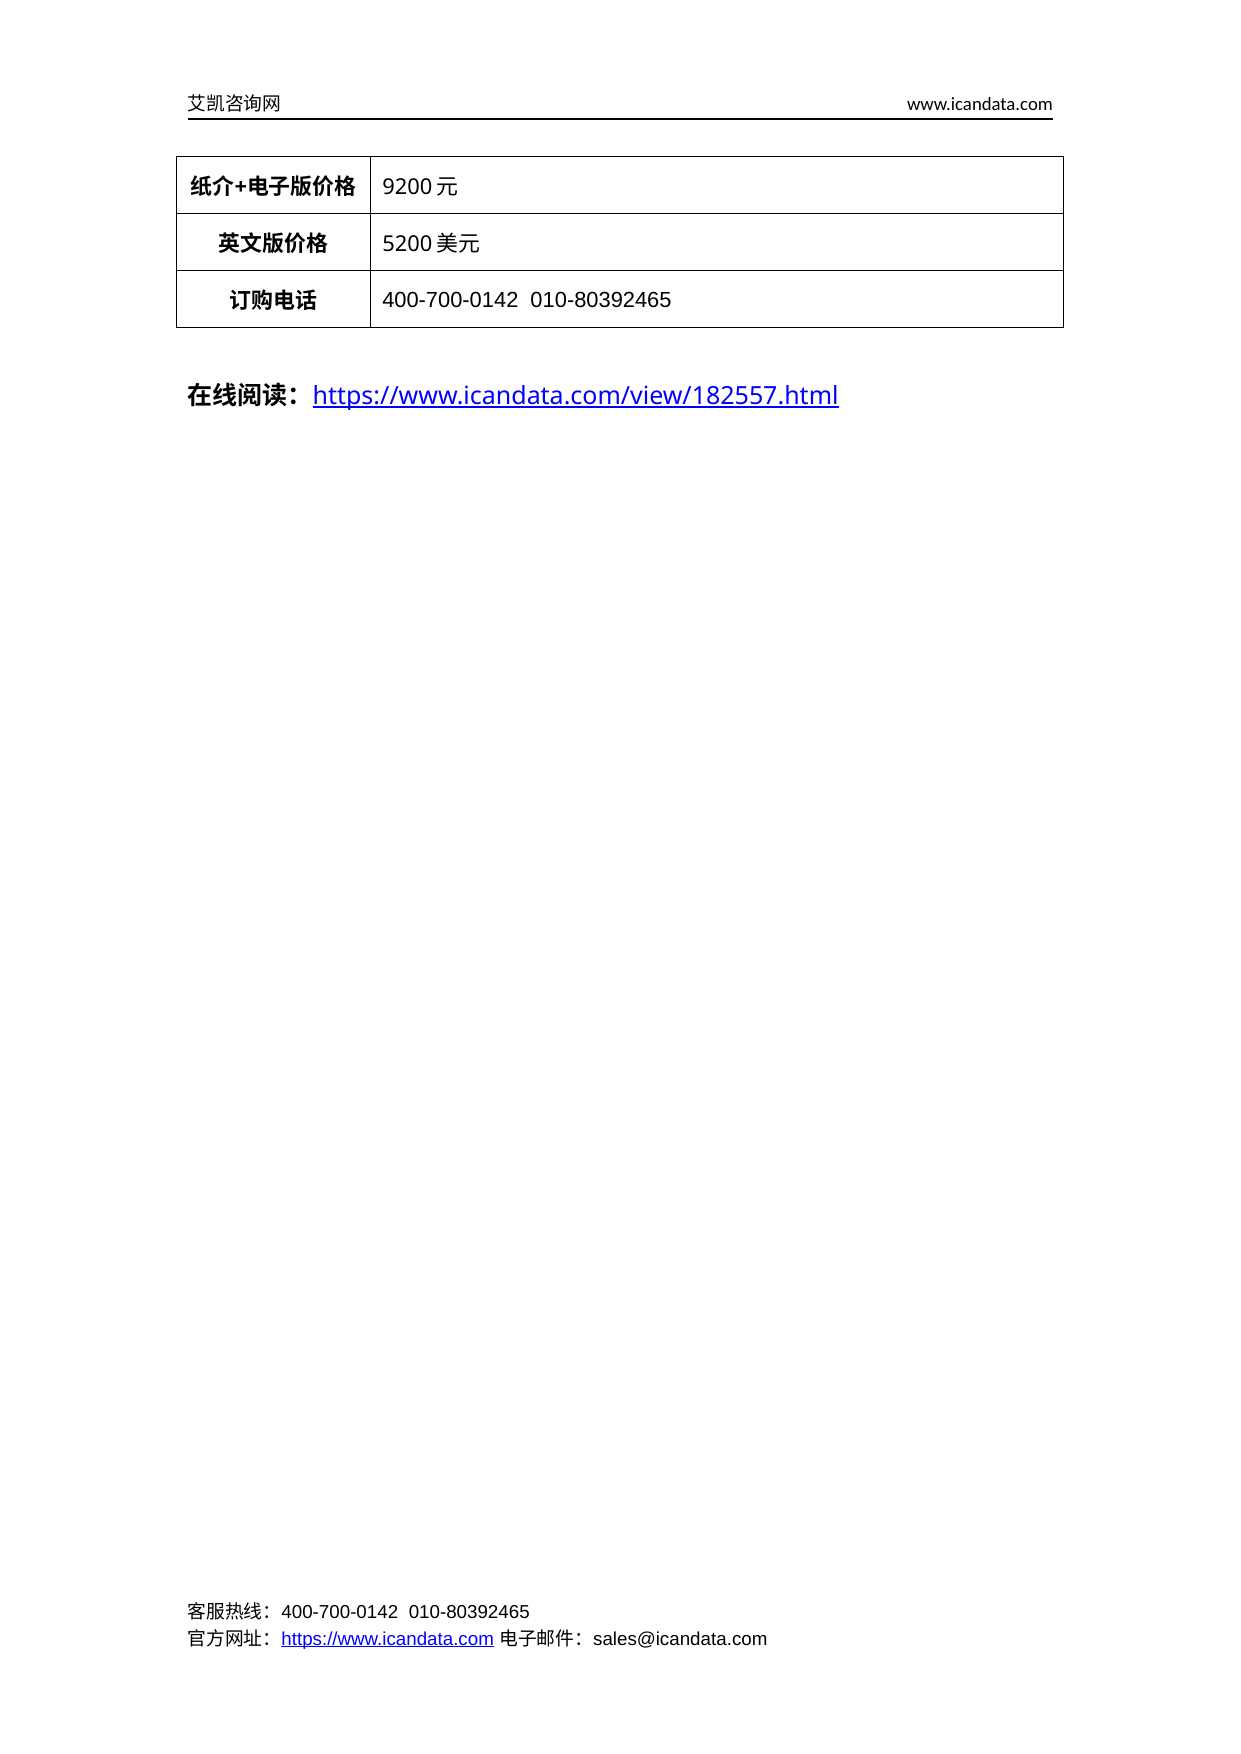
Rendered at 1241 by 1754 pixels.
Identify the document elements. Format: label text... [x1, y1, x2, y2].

table_cell 400-700-0142 010-80392465 [371, 271, 1063, 327]
table_cell 9200元 [371, 157, 1063, 213]
table_cell 5200美元 [371, 214, 1063, 270]
text 在线阅读：https://www.icandata.com/view/182557.html [187, 361, 1053, 426]
table_cell 英文版价格 [177, 214, 370, 270]
table_cell 订购电话 [177, 271, 370, 327]
table_cell 纸介+电子版价格 [177, 157, 370, 213]
